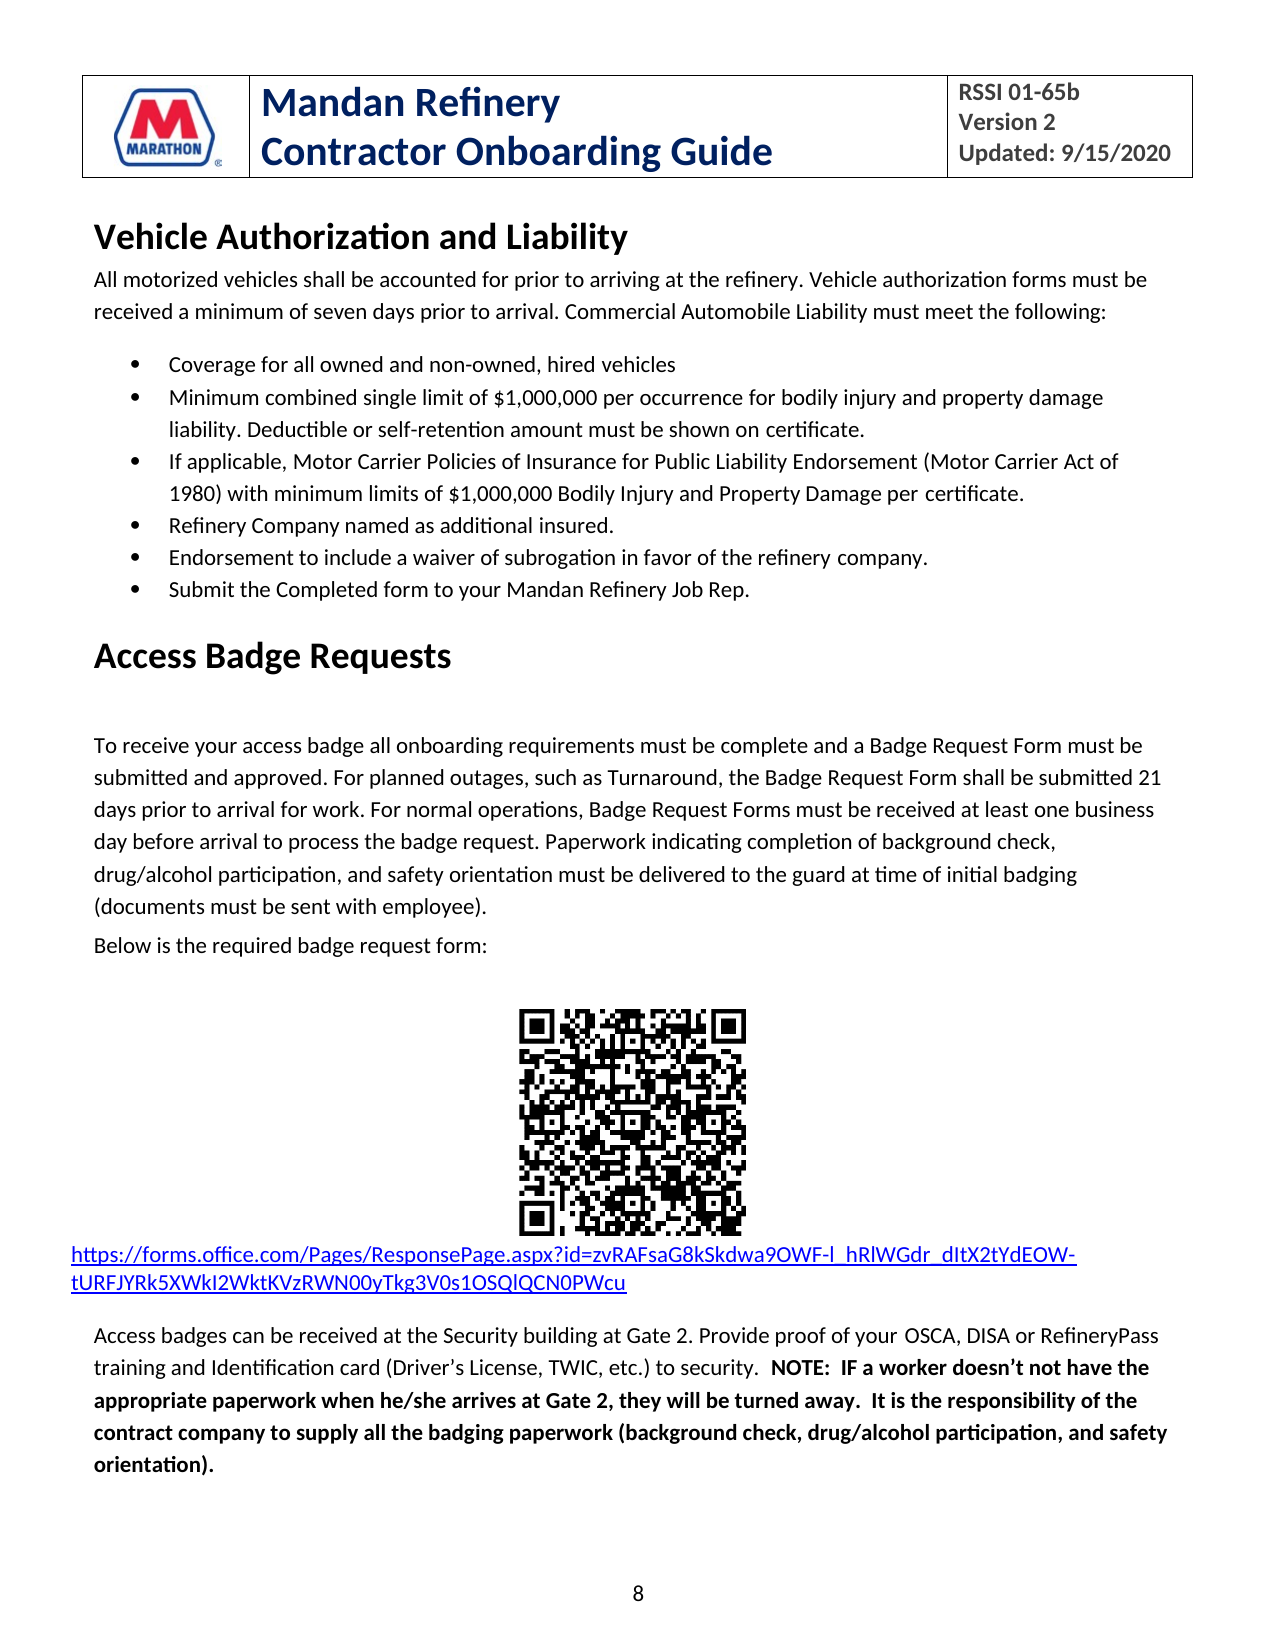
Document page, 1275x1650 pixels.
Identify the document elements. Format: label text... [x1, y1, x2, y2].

list Submit the Completed form to your Mandan Refinery Job Rep. [131, 575, 1204, 603]
text All motorized vehicles shall be accounted for prior to arriving at the refinery. Vehicle authorization forms must be received a minimum of seven days prior to arrival. Commercial Automobile Liability must meet the following: [94, 265, 1204, 326]
text https://forms.office.com/Pages/ResponsePage.aspx?id=zvRAFsaG8kSkdwa9OWF-l_hRlWGdr_dItX2tYdEOW-tURFJYRk5XWkI2WktKVzRWN00yTkg3V0s1OSQlQCN0PWcu [71, 1240, 1204, 1296]
picture [113, 85, 222, 170]
subtitle Vehicle Authorization and Liability [94, 213, 1204, 259]
list Minimum combined single limit of $1,000,000 per occurrence for bodily injury and property damage liability. Deductible or self-retention amount must be shown on certificate. [131, 383, 1181, 443]
text To receive your access badge all onboarding requirements must be complete and a Badge Request Form must be submitted and approved. For planned outages, such as Turnaround, the Badge Request Form shall be submitted 21 days prior to arrival for work. For normal operations, Badge Request Forms must be received at least one business day before arrival to process the badge request. Paperwork indicating completion of background check, drug/alcohol participation, and safety orientation must be delivered to the guard at time of initial badging (documents must be sent with employee). [94, 731, 1171, 920]
list Endorsement to include a waiver of subrogation in favor of the refinery company. [131, 543, 1204, 571]
picture [519, 1009, 746, 1236]
list If applicable, Motor Carrier Policies of Insurance for Public Liability Endorsement (Motor Carrier Act of 1980) with minimum limits of $1,000,000 Bodily Injury and Property Damage per certificate. [131, 447, 1176, 507]
text Below is the required badge request form: [94, 931, 1171, 959]
list Coverage for all owned and non-owned, hired vehicles [131, 351, 1204, 378]
text Access badges can be received at the Security building at Gate 2. Provide proof of your OSCA, DISA or RefineryPass training and Identification card (Driver’s License, TWIC, etc.) to security. NOTE: IF a worker doesn’t not have the appropriate paperwork when he/she arrives at Gate 2, they will be turned away. It is the responsibility of the contract company to supply all the badging paperwork (background check, drug/alcohol participation, and safety orientation). [94, 1321, 1204, 1478]
list Refinery Company named as additional insured. [131, 511, 1204, 539]
subtitle Access Badge Requests [94, 632, 1204, 678]
